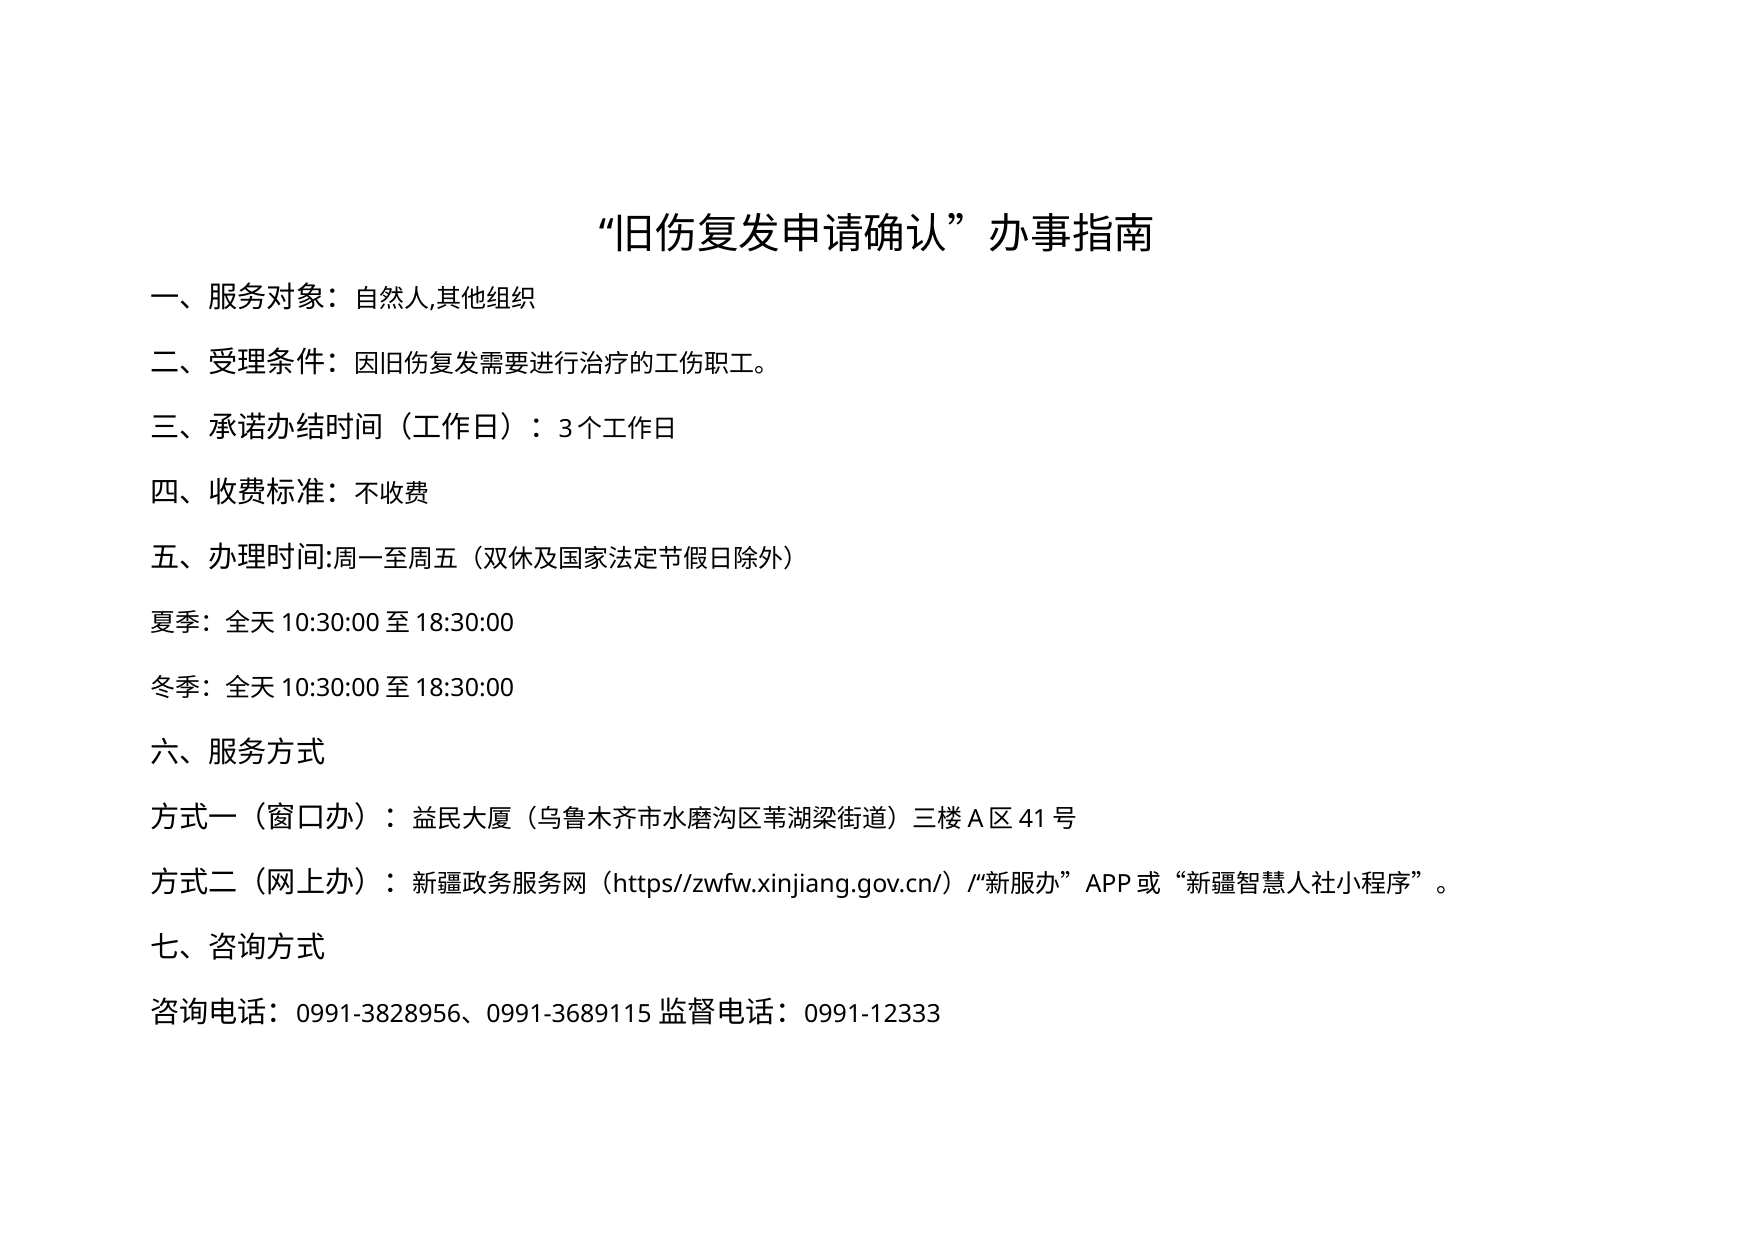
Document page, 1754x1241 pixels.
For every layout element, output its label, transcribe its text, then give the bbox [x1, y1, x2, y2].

list 咨询电话：0991-3828956、0991-3689115 监督电话：0991-12333 [150, 978, 1604, 1043]
list 收费标准：不收费 [150, 458, 1604, 523]
list 服务对象：自然人,其他组织 [150, 263, 1604, 328]
list 方式二（网上办）：新疆政务服务网（https//zwfw.xinjiang.gov.cn/）/“新服办”APP或“新疆智慧人社小程序”。 [150, 848, 1604, 913]
list 七、咨询方式 [150, 913, 1604, 978]
text “旧伤复发申请确认”办事指南 [150, 198, 1604, 263]
list 方式一（窗口办）：益民大厦（乌鲁木齐市水磨沟区苇湖梁街道）三楼A区41号 [150, 783, 1604, 848]
list 受理条件：因旧伤复发需要进行治疗的工伤职工。 [150, 328, 1604, 393]
list 服务方式 [150, 718, 1604, 783]
list 冬季：全天 10:30:00至18:30:00 [150, 653, 1604, 718]
list 承诺办结时间（工作日）：3个工作日 [150, 393, 1604, 458]
list 夏季：全天 10:30:00至18:30:00 [150, 588, 1604, 653]
list 办理时间:周一至周五（双休及国家法定节假日除外） [150, 523, 1604, 588]
